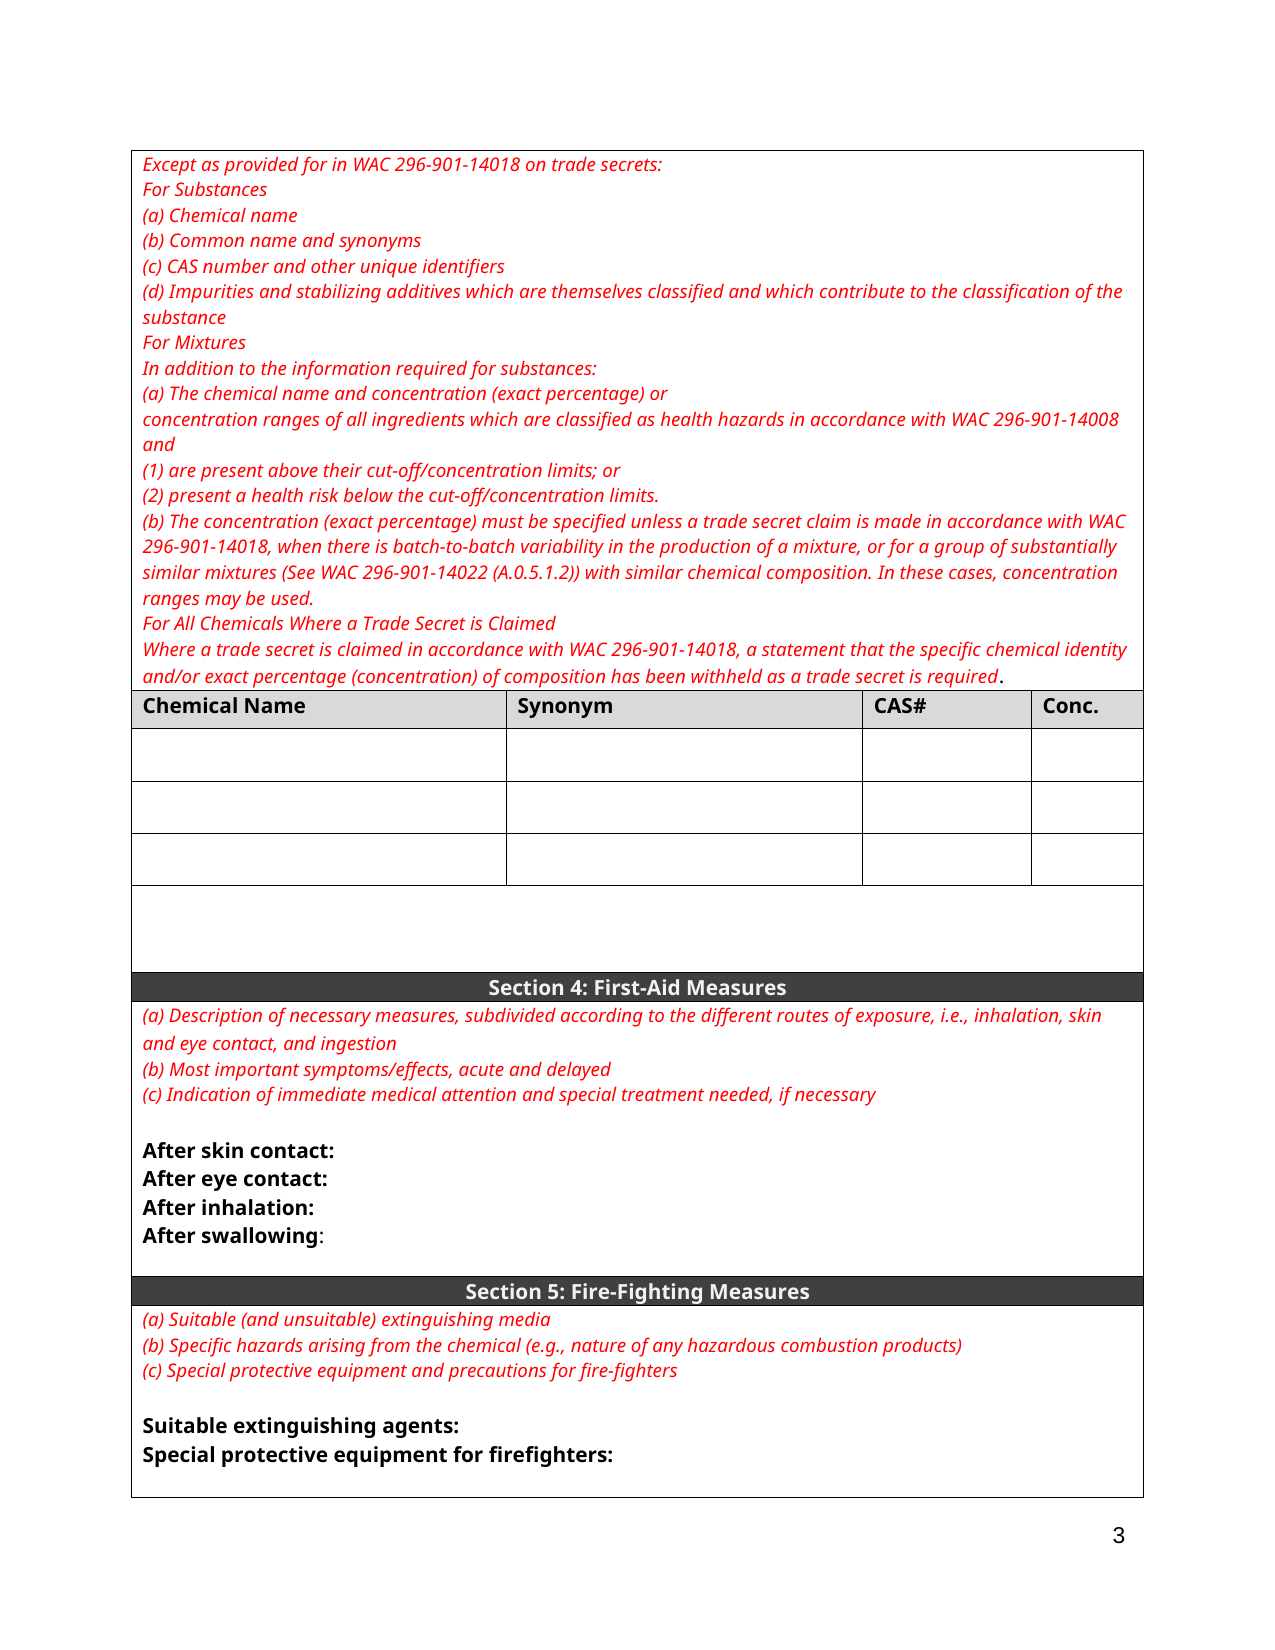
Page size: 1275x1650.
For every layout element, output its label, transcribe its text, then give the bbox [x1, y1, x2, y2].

table_cell [1032, 729, 1143, 781]
table_cell [1032, 834, 1143, 885]
table_cell [1032, 782, 1143, 833]
table_cell [132, 729, 506, 781]
table_cell Except as provided for in WAC 296-901-14018 on trade secrets: For Substances (a) Chemical name (b) Common name and synonyms (c) CAS number and other unique identifiers (d) Impurities and stabilizing additives which are themselves classified and which contribute to the classification of the substance For Mixtures In addition to the information required for substances: (a) The chemical name and concentration (exact percentage) or concentration ranges of all ingredients which are classified as health hazards in accordance with WAC 296-901-14008 and (1) are present above their cut-off/concentration limits; or (2) present a health risk below the cut-off/concentration limits. (b) The concentration (exact percentage) must be specified unless a trade secret claim is made in accordance with WAC 296-901-14018, when there is batch-to-batch variability in the production of a mixture, or for a group of substantially similar mixtures (See WAC 296-901-14022 (A.0.5.1.2)) with similar chemical composition. In these cases, concentration ranges may be used. For All Chemicals Where a Trade Secret is Claimed Where a trade secret is claimed in accordance with WAC 296-901-14018, a statement that the specific chemical identity and/or exact percentage (concentration) of composition has been withheld as a trade secret is required. [132, 151, 1143, 690]
table_cell (a) Suitable (and unsuitable) extinguishing media (b) Specific hazards arising from the chemical (e.g., nature of any hazardous combustion products) (c) Special protective equipment and precautions for fire-fighters Suitable extinguishing agents: Special protective equipment for firefighters: [132, 1306, 1143, 1497]
table_cell Synonym [507, 691, 862, 728]
table_cell (a) Description of necessary measures, subdivided according to the different routes of exposure, i.e., inhalation, skin and eye contact, and ingestion (b) Most important symptoms/effects, acute and delayed (c) Indication of immediate medical attention and special treatment needed, if necessary After skin contact: After eye contact: After inhalation: After swallowing: [132, 1002, 1143, 1276]
table_cell [132, 886, 1143, 972]
table_cell Section 5: Fire-Fighting Measures [132, 1277, 1143, 1305]
table_cell Chemical Name [132, 691, 506, 728]
table_cell [132, 782, 506, 833]
table_cell [132, 834, 506, 885]
table_cell [507, 782, 862, 833]
table_cell Section 4: First-Aid Measures [132, 973, 1143, 1001]
table_cell CAS# [863, 691, 1031, 728]
table_cell [863, 834, 1031, 885]
table_cell [507, 834, 862, 885]
table_cell [863, 729, 1031, 781]
table_cell [863, 782, 1031, 833]
table_cell Conc. [1032, 691, 1143, 728]
table_cell [507, 729, 862, 781]
